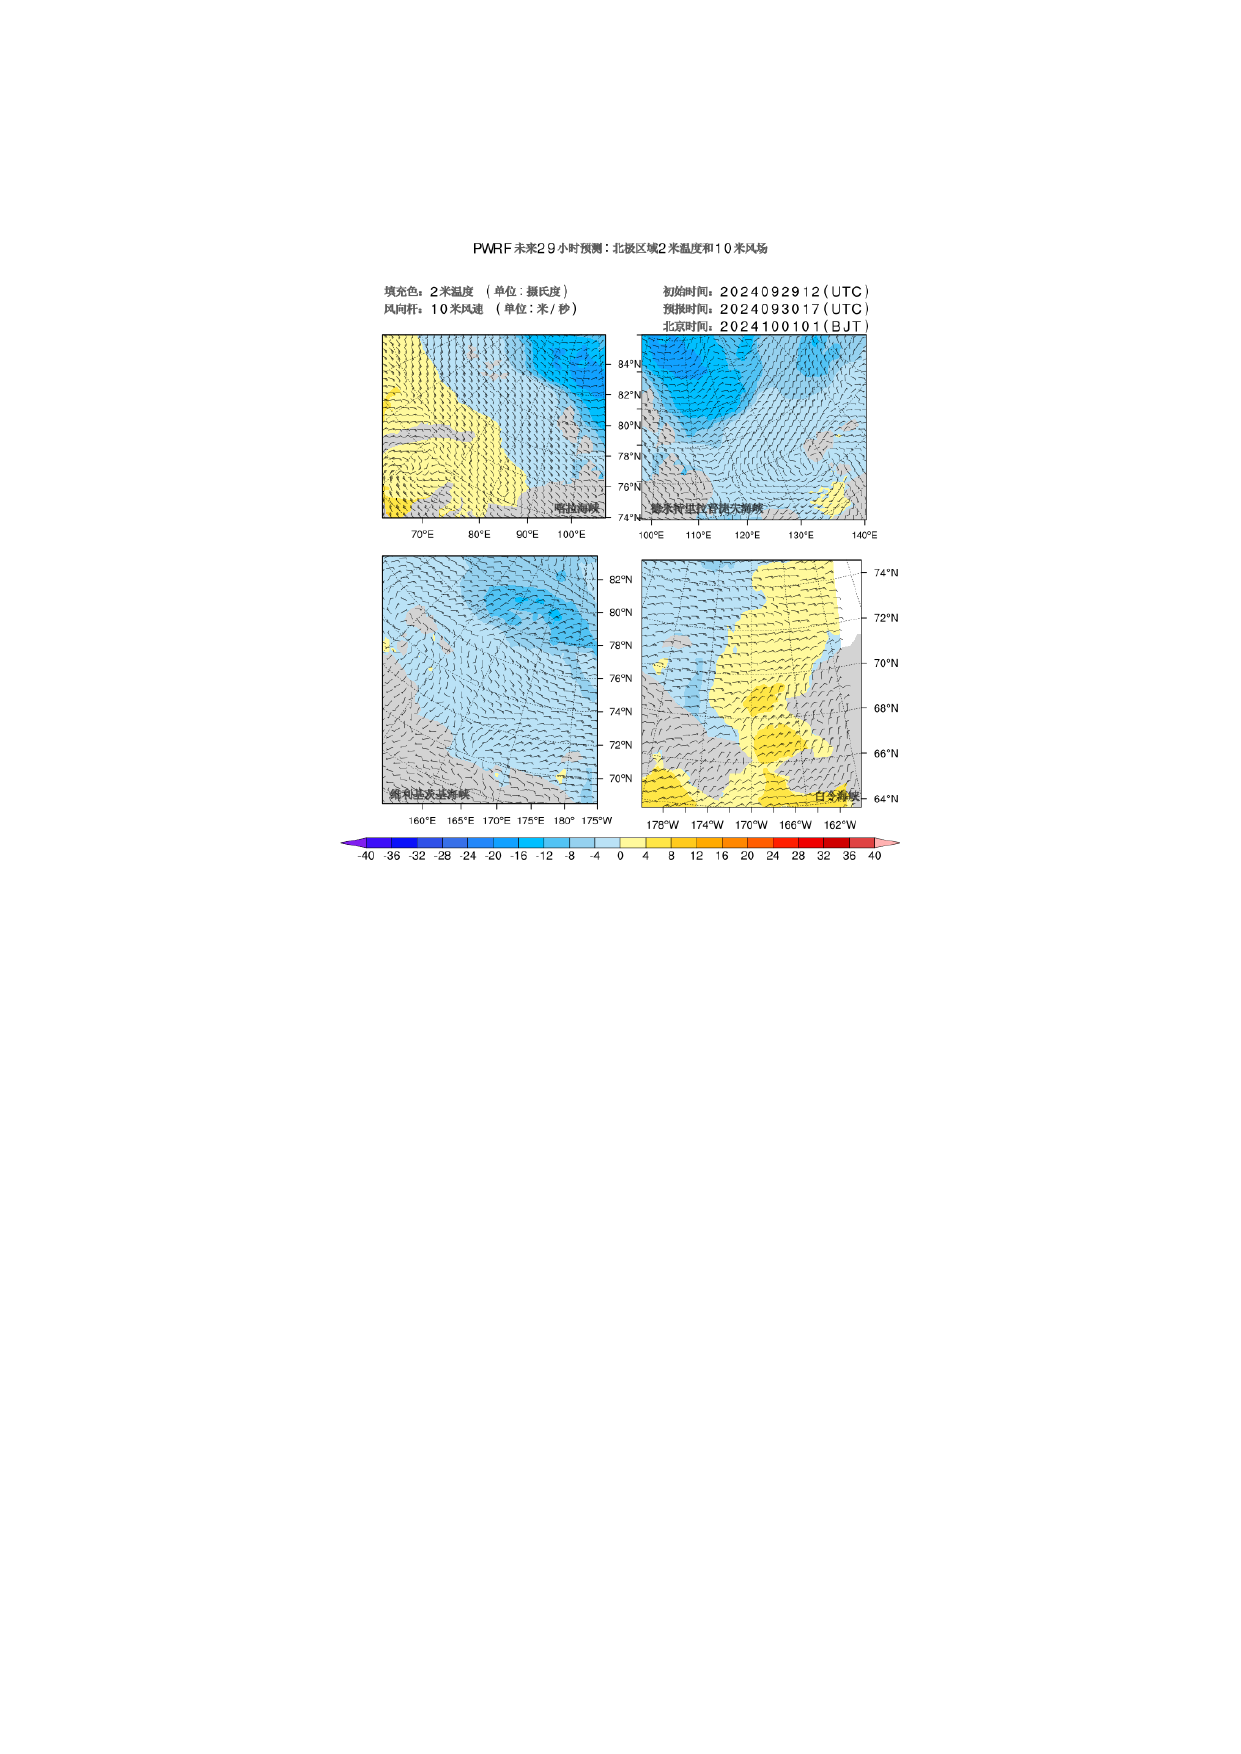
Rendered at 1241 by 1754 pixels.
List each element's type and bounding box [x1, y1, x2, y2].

picture [187, 161, 1053, 1028]
